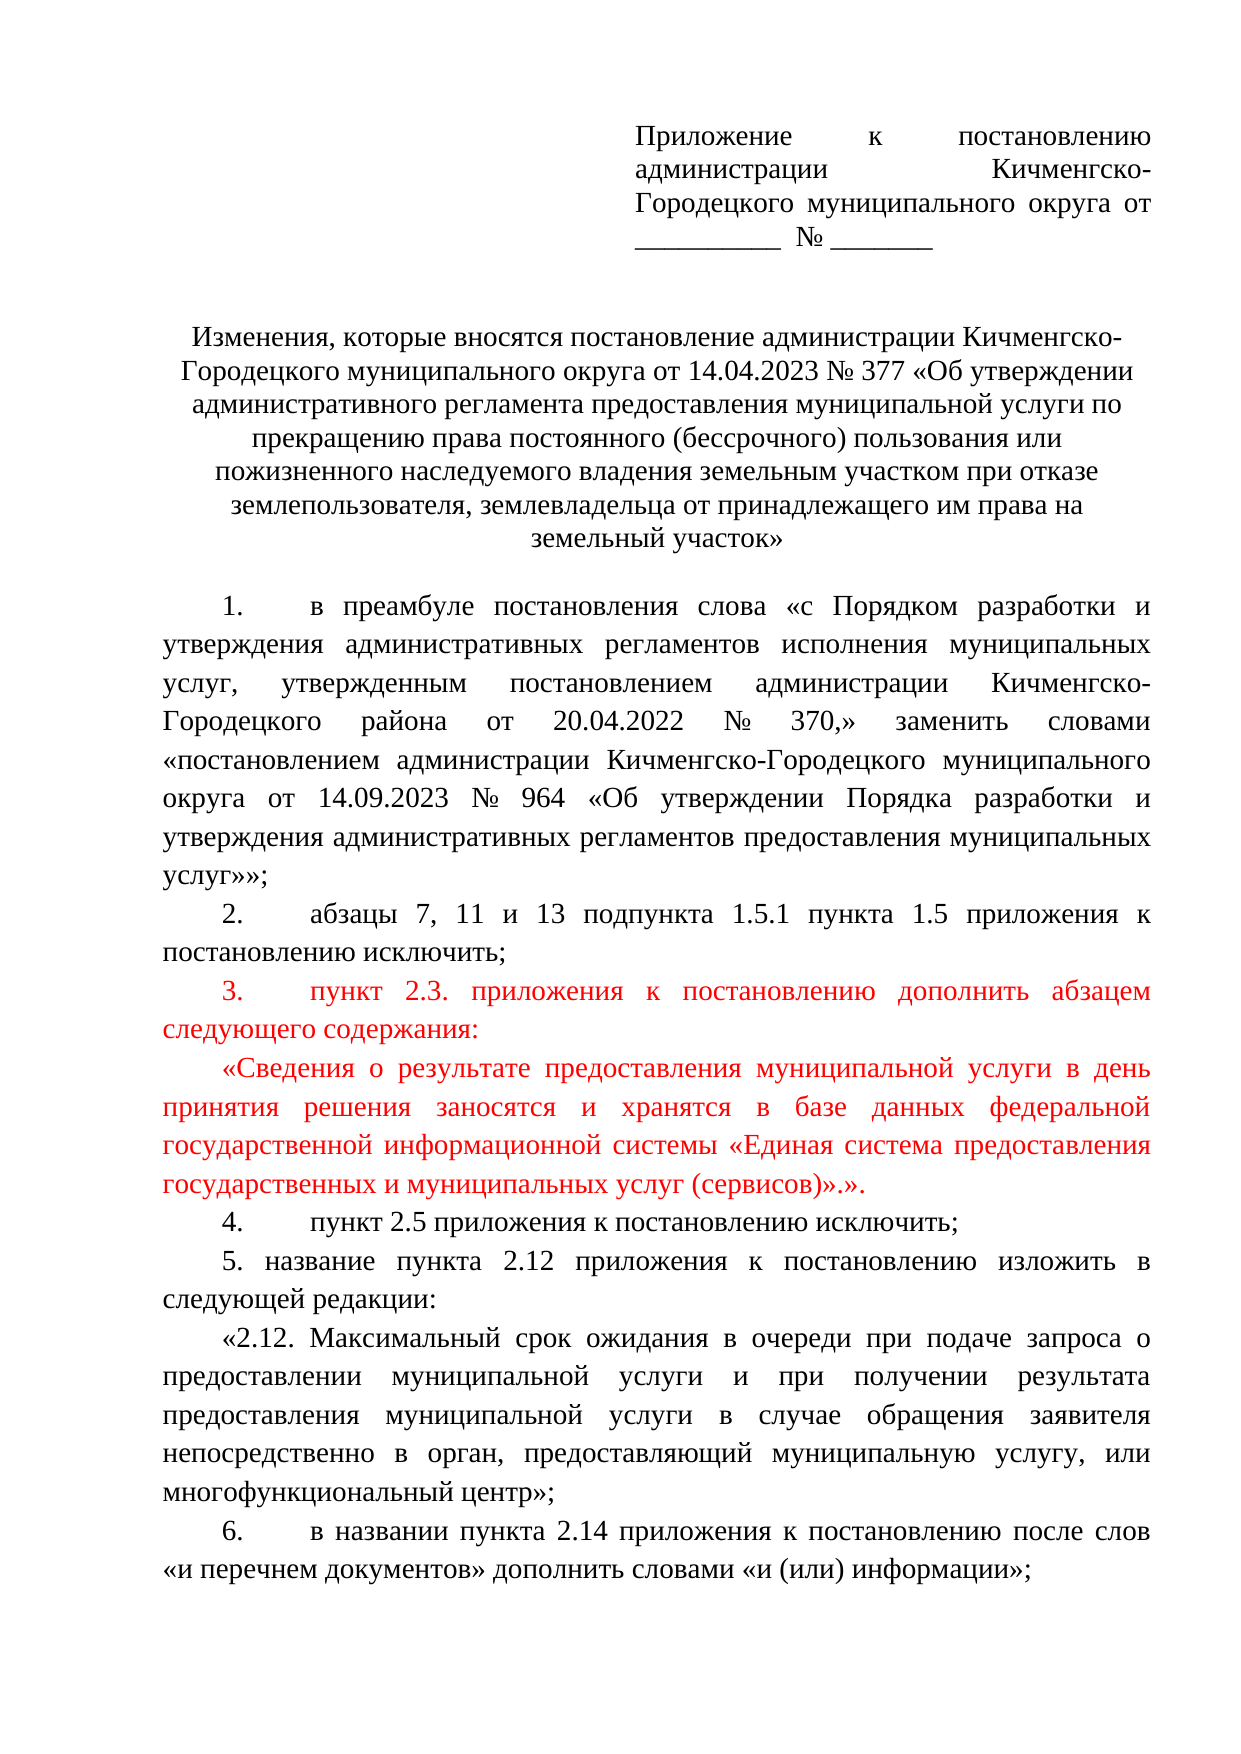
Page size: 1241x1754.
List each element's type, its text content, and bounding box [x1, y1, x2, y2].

text Изменения, которые вносятся постановление администрации Кичменгско-Городецкого муниципального округа от 14.04.2023 № 377 «Об утверждении административного регламента предоставления муниципальной услуги по прекращению права постоянного (бессрочного) пользования или пожизненного наследуемого владения земельным участком при отказе землепользователя, землевладельца от принадлежащего им права на земельный участок» [162, 319, 1152, 554]
list абзацы 7, 11 и 13 подпункта 1.5.1 пункта 1.5 приложения к постановлению исключить; [162, 896, 1152, 968]
list пункт 2.5 приложения к постановлению исключить; [162, 1204, 1152, 1238]
list в преамбуле постановления слова «с Порядком разработки и утверждения административных регламентов исполнения муниципальных услуг, утвержденным постановлением администрации Кичменгско- Городецкого района от 20.04.2022 № 370,» заменить словами «постановлением администрации Кичменгско-Городецкого муниципального округа от 14.09.2023 № 964 «Об утверждении Порядка разработки и утверждения административных регламентов предоставления муниципальных услуг»»; [162, 588, 1152, 891]
list «2.12. Максимальный срок ожидания в очереди при подаче запроса о предоставлении муниципальной услуги и при получении результата предоставления муниципальной услуги в случае обращения заявителя непосредственно в орган, предоставляющий муниципальную услугу, или многофункциональный центр»; [162, 1320, 1152, 1508]
list 5. название пункта 2.12 приложения к постановлению изложить в следующей редакции: [162, 1243, 1152, 1315]
list в названии пункта 2.14 приложения к постановлению после слов «и перечнем документов» дополнить словами «и (или) информации»; [162, 1513, 1152, 1585]
list «Сведения о результате предоставления муниципальной услуги в день принятия решения заносятся и хранятся в базе данных федеральной государственной информационной системы «Единая система предоставления государственных и муниципальных услуг (сервисов)».». [162, 1050, 1152, 1199]
text Приложение к постановлению администрации Кичменгско-Городецкого муниципального округа от __________ № _______ [635, 118, 1152, 252]
list пункт 2.3. приложения к постановлению дополнить абзацем следующего содержания: [162, 973, 1152, 1045]
